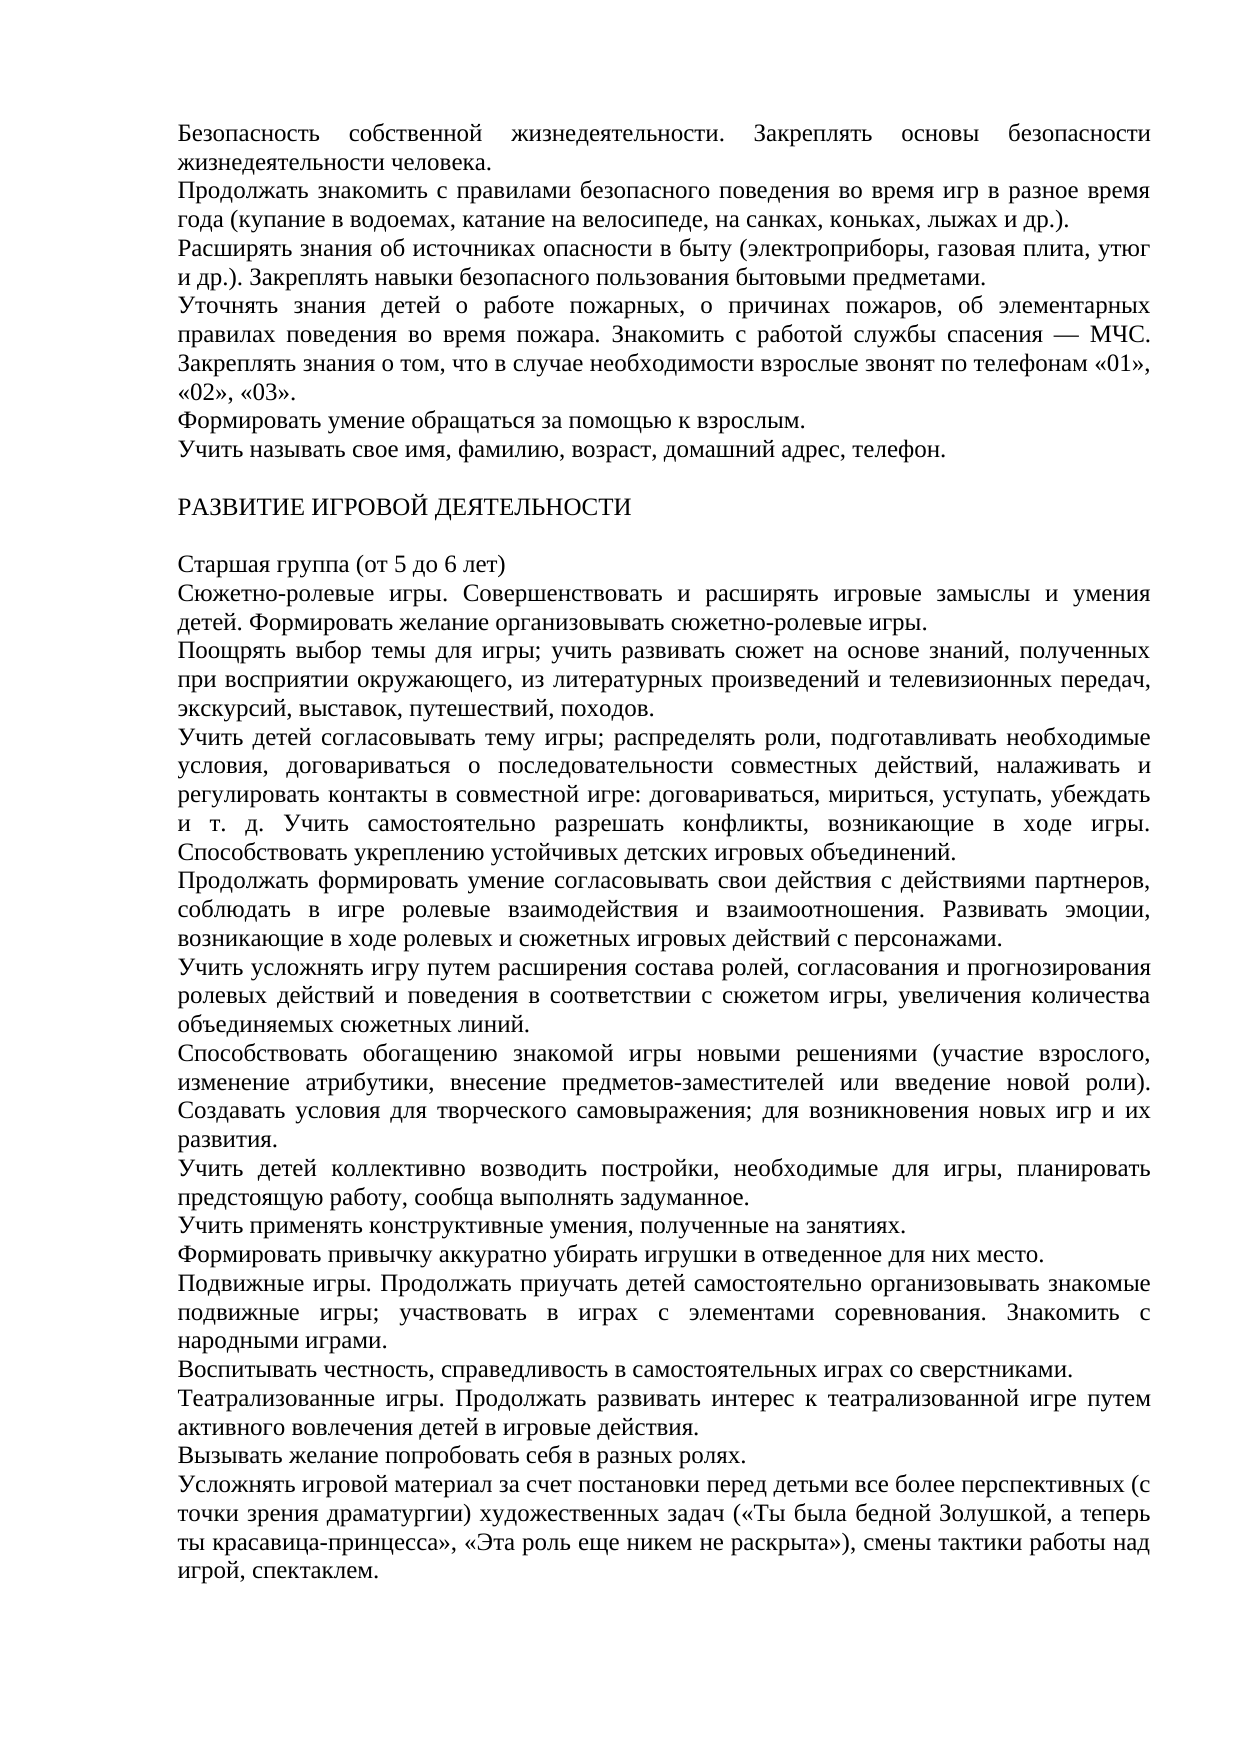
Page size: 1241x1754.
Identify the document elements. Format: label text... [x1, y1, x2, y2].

text Театрализованные игры. Продолжать развивать интерес к театрализованной игре путем активного вовлечения детей в игровые действия. [177, 1383, 1152, 1441]
text Старшая группа (от 5 до 6 лет) [177, 549, 1152, 578]
text Продолжать знакомить с правилами безопасного поведения во время игр в разное время года (купание в водоемах, катание на велосипеде, на санках, коньках, лыжах и др.). [177, 176, 1152, 233]
text Продолжать формировать умение согласовывать свои действия с действиями партнеров, соблюдать в игре ролевые взаимодействия и взаимоотношения. Развивать эмоции, возникающие в ходе ролевых и сюжетных игровых действий с персонажами. [177, 866, 1152, 952]
text Уточнять знания детей о работе пожарных, о причинах пожаров, об элементарных правилах поведения во время пожара. Знакомить с работой службы спасения — МЧС. Закреплять знания о том, что в случае необходимости взрослые звонят по телефонам «01», «02», «03». [177, 291, 1152, 406]
text Подвижные игры. Продолжать приучать детей самостоятельно организовывать знакомые подвижные игры; участвовать в играх с элементами соревнования. Знакомить с народными играми. [177, 1268, 1152, 1354]
text Способствовать обогащению знакомой игры новыми решениями (участие взрослого, изменение атрибутики, внесение предметов-заместителей или введение новой роли). Создавать условия для творческого самовыражения; для возникновения новых игр и их развития. [177, 1038, 1152, 1153]
text РАЗВИТИЕ ИГРОВОЙ ДЕЯТЕЛЬНОСТИ [177, 492, 1152, 521]
text Вызывать желание попробовать себя в разных ролях. [177, 1441, 1152, 1469]
text Поощрять выбор темы для игры; учить развивать сюжет на основе знаний, полученных при восприятии окружающего, из литературных произведений и телевизионных передач, экскурсий, выставок, путешествий, походов. [177, 636, 1152, 722]
text Усложнять игровой материал за счет постановки перед детьми все более перспективных (с точки зрения драматургии) художественных задач («Ты была бедной Золушкой, а теперь ты красавица-принцесса», «Эта роль еще никем не раскрыта»), смены тактики работы над игрой, спектаклем. [177, 1469, 1152, 1584]
text Учить детей коллективно возводить постройки, необходимые для игры, планировать предстоящую работу, сообща выполнять задуманное. [177, 1153, 1152, 1211]
text Учить называть свое имя, фамилию, возраст, домашний адрес, телефон. [177, 434, 1152, 463]
text Формировать умение обращаться за помощью к взрослым. [177, 406, 1152, 434]
text Воспитывать честность, справедливость в самостоятельных играх со сверстниками. [177, 1354, 1152, 1383]
text Учить применять конструктивные умения, полученные на занятиях. [177, 1211, 1152, 1239]
text Формировать привычку аккуратно убирать игрушки в отведенное для них место. [177, 1239, 1152, 1268]
text Сюжетно-ролевые игры. Совершенствовать и расширять игровые замыслы и умения детей. Формировать желание организовывать сюжетно-ролевые игры. [177, 578, 1152, 636]
text Учить детей согласовывать тему игры; распределять роли, подготавливать необходимые условия, договариваться о последовательности совместных действий, налаживать и регулировать контакты в совместной игре: договариваться, мириться, уступать, убеждать и т. д. Учить самостоятельно разрешать конфликты, возникающие в ходе игры. Способствовать укреплению устойчивых детских игровых объединений. [177, 722, 1152, 866]
text Учить усложнять игру путем расширения состава ролей, согласования и прогнозирования ролевых действий и поведения в соответствии с сюжетом игры, увеличения количества объединяемых сюжетных линий. [177, 952, 1152, 1038]
text Безопасность собственной жизнедеятельности. Закреплять основы безопасности жизнедеятельности человека. [177, 118, 1152, 176]
text Расширять знания об источниках опасности в быту (электроприборы, газовая плита, утюг и др.). Закреплять навыки безопасного пользования бытовыми предметами. [177, 233, 1152, 291]
